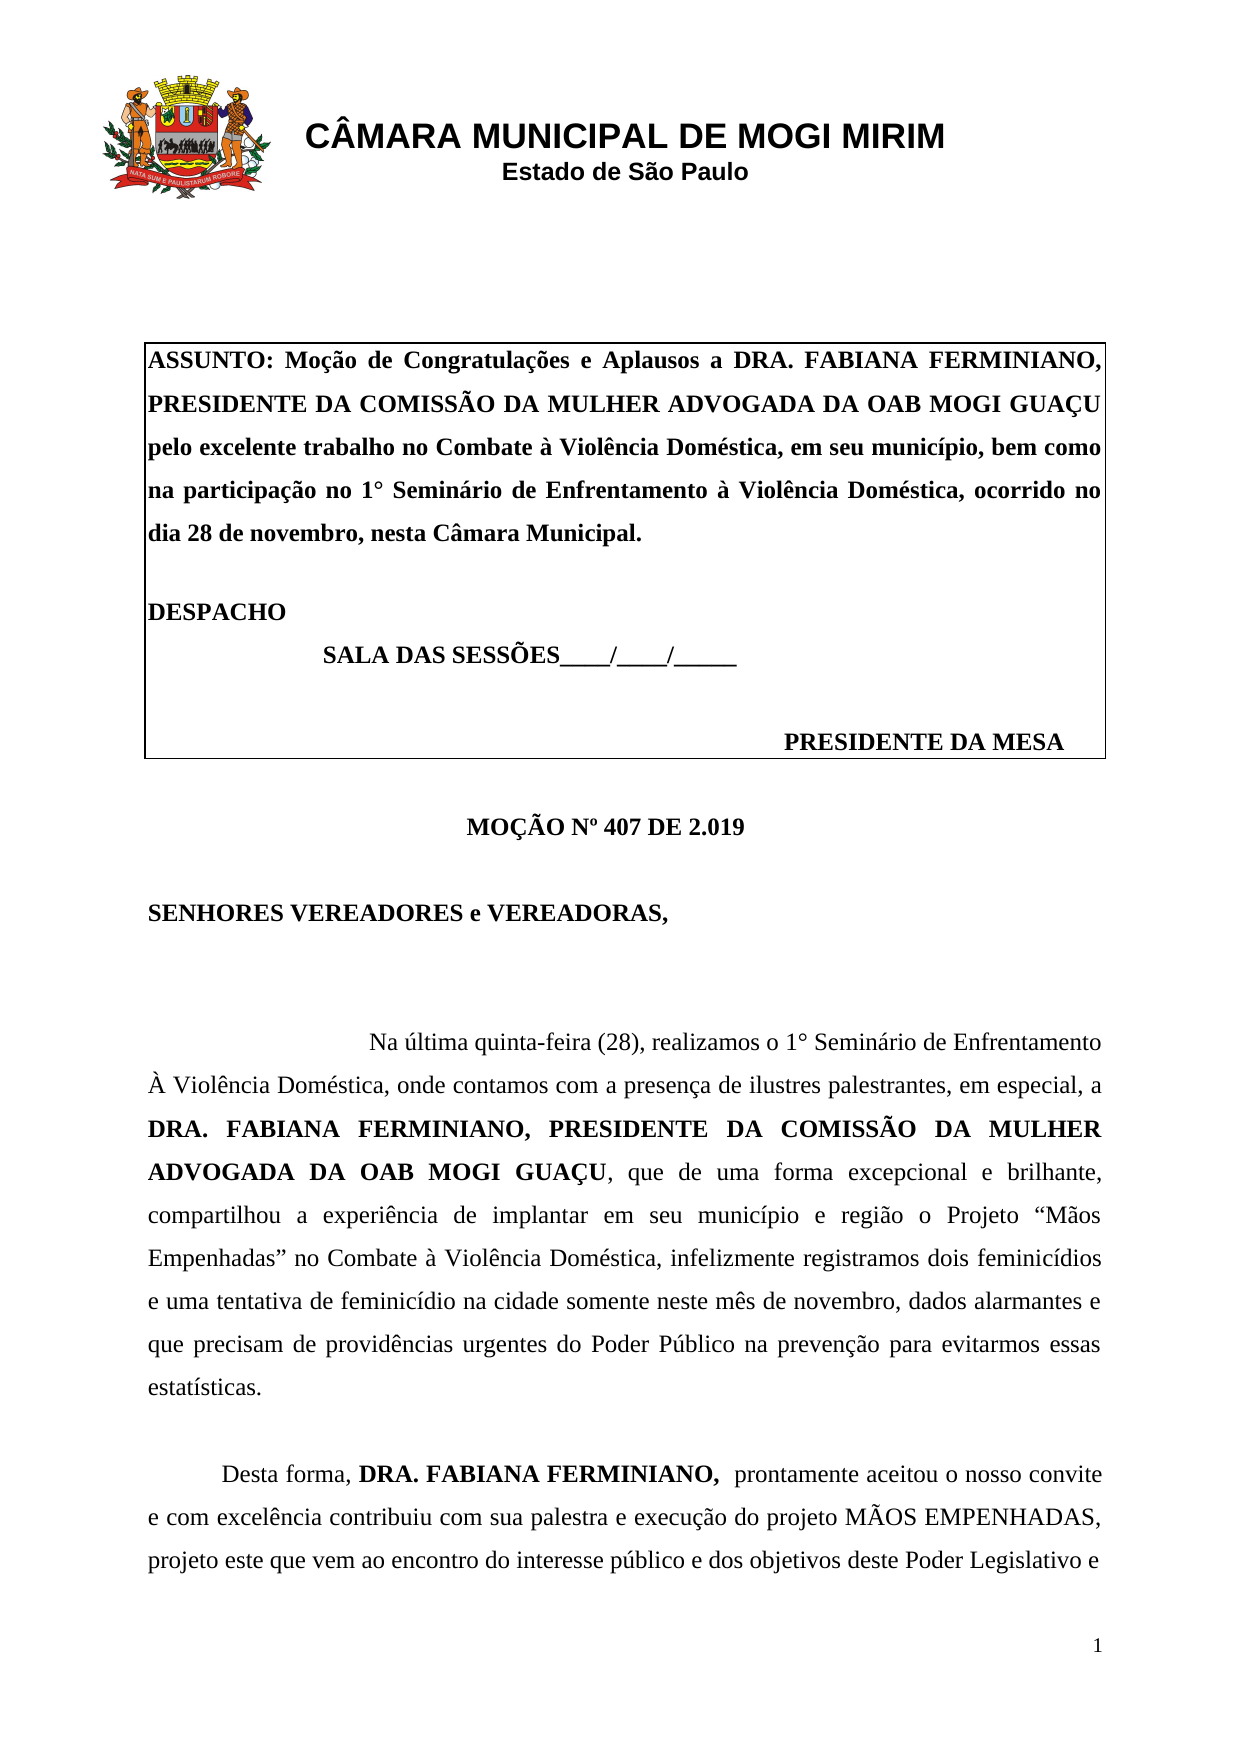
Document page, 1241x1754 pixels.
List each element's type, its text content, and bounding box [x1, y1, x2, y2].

text Na última quinta-feira (28), realizamos o 1° Seminário de Enfrentamento À Violência Doméstica, onde contamos com a presença de ilustres palestrantes, em especial, a DRA. FABIANA FERMINIANO, PRESIDENTE DA COMISSÃO DA MULHER ADVOGADA DA OAB MOGI GUAÇU, que de uma forma excepcional e brilhante, compartilhou a experiência de implantar em seu município e região o Projeto “Mãos Empenhadas” no Combate à Violência Doméstica, infelizmente registramos dois feminicídios e uma tentativa de feminicídio na cidade somente neste mês de novembro, dados alarmantes e que precisam de providências urgentes do Poder Público na prevenção para evitarmos essas estatísticas. [148, 1027, 1103, 1401]
text DESPACHO [146, 594, 1105, 626]
text PRESIDENTE DA MESA [146, 723, 1105, 758]
text SENHORES VEREADORES e VEREADORAS, [148, 898, 1103, 927]
picture [101, 75, 272, 199]
text MOÇÃO Nº 407 DE 2.019 [148, 812, 1103, 841]
text ASSUNTO: Moção de Congratulações e Aplausos a DRA. FABIANA FERMINIANO, PRESIDENTE DA COMISSÃO DA MULHER ADVOGADA DA OAB MOGI GUAÇU pelo excelente trabalho no Combate à Violência Doméstica, em seu município, bem como na participação no 1° Seminário de Enfrentamento à Violência Doméstica, ocorrido no dia 28 de novembro, nesta Câmara Municipal. [146, 344, 1105, 547]
text Desta forma, DRA. FABIANA FERMINIANO, prontamente aceitou o nosso convite e com excelência contribuiu com sua palestra e execução do projeto MÃOS EMPENHADAS, projeto este que vem ao encontro do interesse público e dos objetivos deste Poder Legislativo e [148, 1459, 1103, 1574]
text SALA DAS SESSÕES____/____/_____ [146, 637, 1105, 669]
